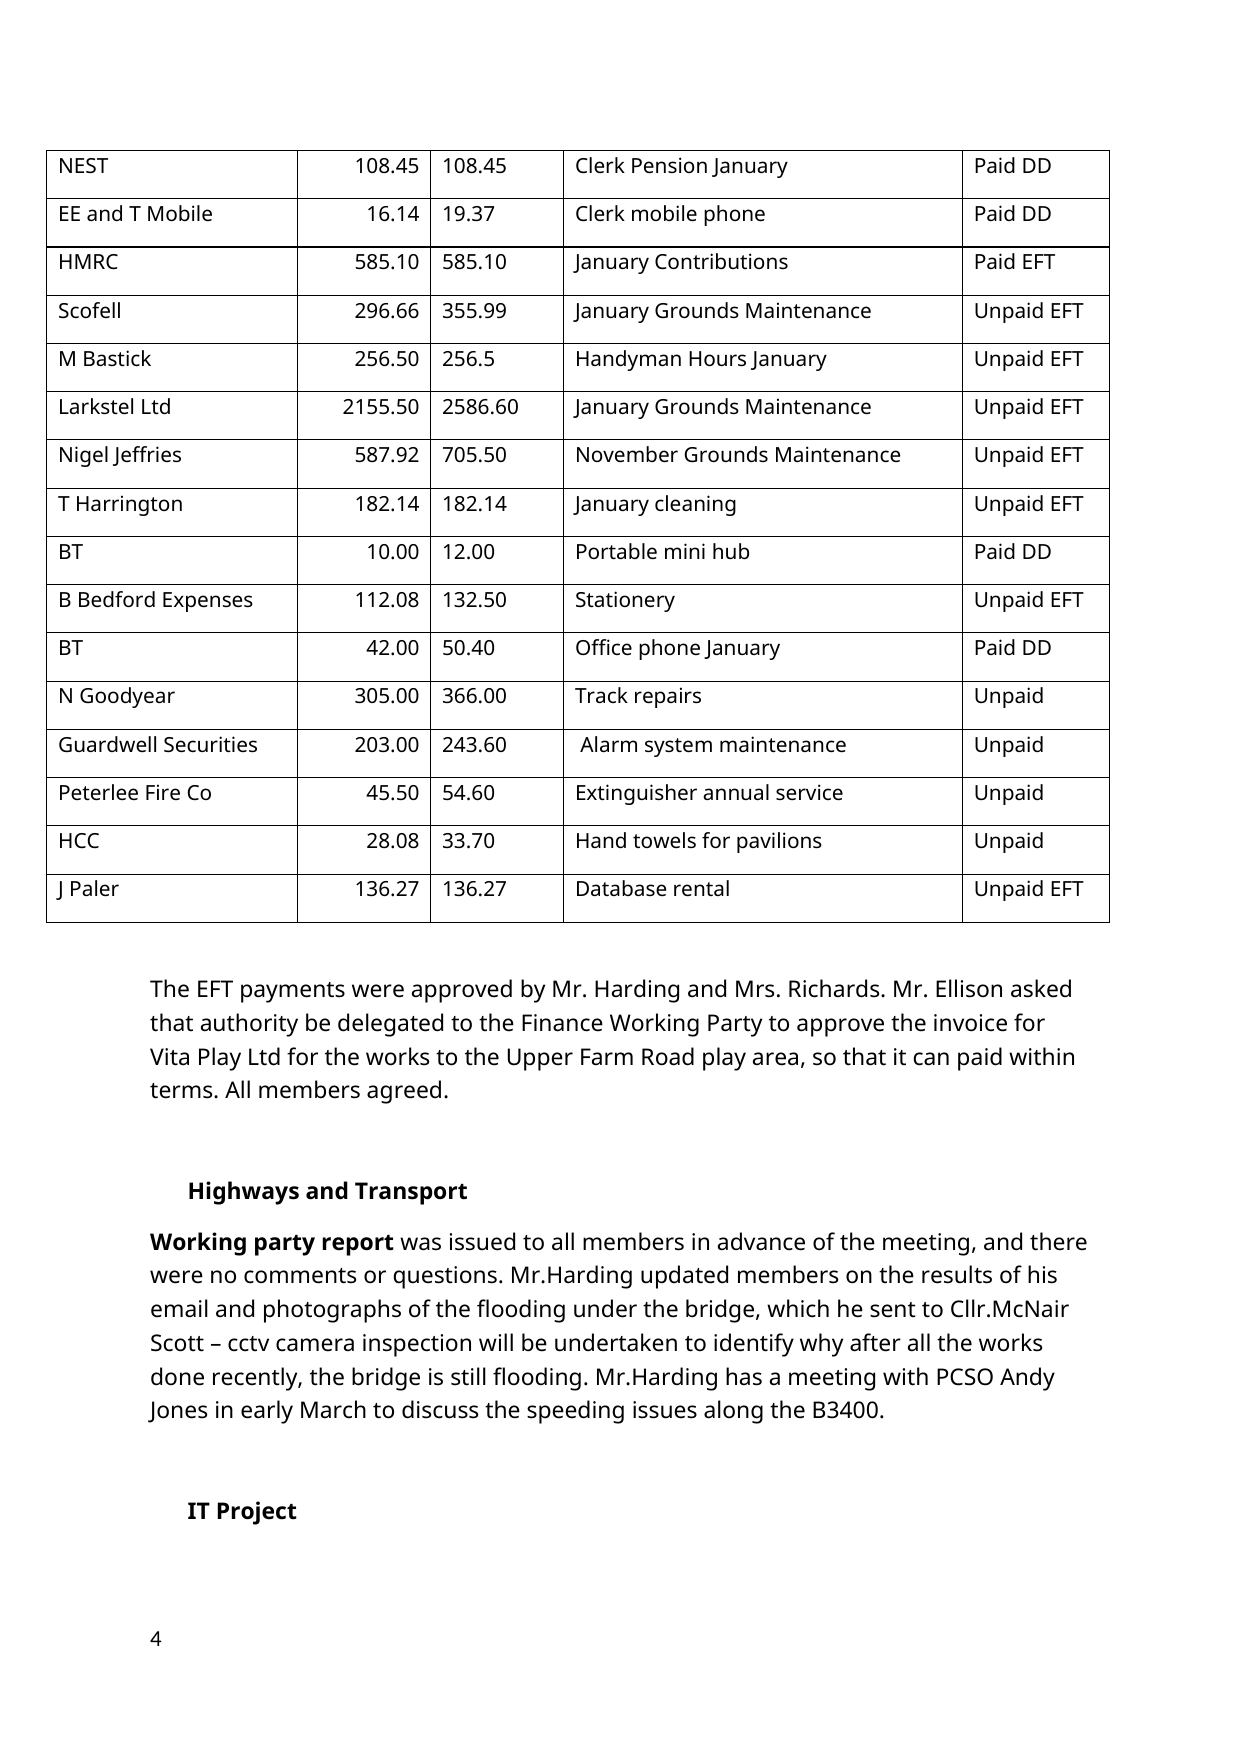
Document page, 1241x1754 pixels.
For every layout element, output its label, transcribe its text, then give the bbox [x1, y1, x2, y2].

table_cell 10.00 [298, 537, 430, 584]
table_cell HMRC [47, 248, 297, 295]
table_cell January Contributions [564, 248, 962, 295]
table_cell Track repairs [564, 682, 962, 729]
table_cell Nigel Jeffries [47, 440, 297, 488]
table_cell Paid DD [963, 537, 1109, 584]
table_cell 2586.60 [431, 392, 563, 439]
table_cell Unpaid [963, 682, 1109, 729]
table_cell M Bastick [47, 344, 297, 391]
table_cell Portable mini hub [564, 537, 962, 584]
table_cell Unpaid EFT [963, 875, 1109, 922]
table_cell Larkstel Ltd [47, 392, 297, 439]
table_cell 45.50 [298, 778, 430, 825]
table_cell Scofell [47, 296, 297, 343]
table_cell January cleaning [564, 489, 962, 536]
table_cell EE and T Mobile [47, 199, 297, 246]
table_cell 108.45 [298, 151, 430, 198]
table_cell Unpaid [963, 826, 1109, 873]
table_cell 28.08 [298, 826, 430, 873]
table_cell January Grounds Maintenance [564, 392, 962, 439]
table_cell 705.50 [431, 440, 563, 488]
table_cell T Harrington [47, 489, 297, 536]
table_cell 136.27 [431, 875, 563, 922]
table_cell NEST [47, 151, 297, 198]
text Working party report was issued to all members in advance of the meeting, and there were no comments or questions. Mr.Harding updated members on the results of his email and photographs of the flooding under the bridge, which he sent to Cllr.McNair Scott – cctv camera inspection will be undertaken to identify why after all the works done recently, the bridge is still flooding. Mr.Harding has a meeting with PCSO Andy Jones in early March to discuss the speeding issues along the B3400. [150, 1226, 1090, 1426]
table_cell 305.00 [298, 682, 430, 729]
table_cell Unpaid [963, 730, 1109, 777]
table_cell 256.5 [431, 344, 563, 391]
table_cell Office phone January [564, 633, 962, 681]
table_cell J Paler [47, 875, 297, 922]
table_cell 587.92 [298, 440, 430, 488]
table_cell January Grounds Maintenance [564, 296, 962, 343]
table_cell 203.00 [298, 730, 430, 777]
table_cell Unpaid EFT [963, 489, 1109, 536]
table_cell Unpaid EFT [963, 392, 1109, 439]
table_cell Clerk Pension January [564, 151, 962, 198]
table_cell 256.50 [298, 344, 430, 391]
table_cell B Bedford Expenses [47, 585, 297, 632]
table_cell 33.70 [431, 826, 563, 873]
text The EFT payments were approved by Mr. Harding and Mrs. Richards. Mr. Ellison asked that authority be delegated to the Finance Working Party to approve the invoice for Vita Play Ltd for the works to the Upper Farm Road play area, so that it can paid within terms. All members agreed. [150, 973, 1090, 1106]
table_cell Guardwell Securities [47, 730, 297, 777]
table_cell HCC [47, 826, 297, 873]
text Highways and Transport [187, 1175, 1090, 1206]
table_cell 136.27 [298, 875, 430, 922]
table_cell 366.00 [431, 682, 563, 729]
table_cell Extinguisher annual service [564, 778, 962, 825]
table_cell 182.14 [298, 489, 430, 536]
table_cell November Grounds Maintenance [564, 440, 962, 488]
table_cell 42.00 [298, 633, 430, 681]
table_cell Handyman Hours January [564, 344, 962, 391]
table_cell 54.60 [431, 778, 563, 825]
table_cell Unpaid EFT [963, 585, 1109, 632]
table_cell 108.45 [431, 151, 563, 198]
table_cell Hand towels for pavilions [564, 826, 962, 873]
table_cell 296.66 [298, 296, 430, 343]
table_cell Peterlee Fire Co [47, 778, 297, 825]
table_cell Paid DD [963, 199, 1109, 246]
table_cell Database rental [564, 875, 962, 922]
table_cell 355.99 [431, 296, 563, 343]
table_cell BT [47, 537, 297, 584]
table_cell Alarm system maintenance [564, 730, 962, 777]
table_cell 182.14 [431, 489, 563, 536]
table_cell 243.60 [431, 730, 563, 777]
table_cell 16.14 [298, 199, 430, 246]
table_cell Paid EFT [963, 248, 1109, 295]
text IT Project [187, 1495, 1090, 1526]
table_cell 19.37 [431, 199, 563, 246]
table_cell BT [47, 633, 297, 681]
table_cell N Goodyear [47, 682, 297, 729]
table_cell Unpaid EFT [963, 296, 1109, 343]
table_cell Paid DD [963, 151, 1109, 198]
table_cell 2155.50 [298, 392, 430, 439]
table_cell Stationery [564, 585, 962, 632]
table_cell Paid DD [963, 633, 1109, 681]
table_cell 50.40 [431, 633, 563, 681]
table_cell Clerk mobile phone [564, 199, 962, 246]
table_cell 132.50 [431, 585, 563, 632]
table_cell Unpaid EFT [963, 344, 1109, 391]
table_cell 12.00 [431, 537, 563, 584]
table_cell 112.08 [298, 585, 430, 632]
table_cell Unpaid [963, 778, 1109, 825]
table_cell Unpaid EFT [963, 440, 1109, 488]
table_cell 585.10 [431, 248, 563, 295]
table_cell 585.10 [298, 248, 430, 295]
